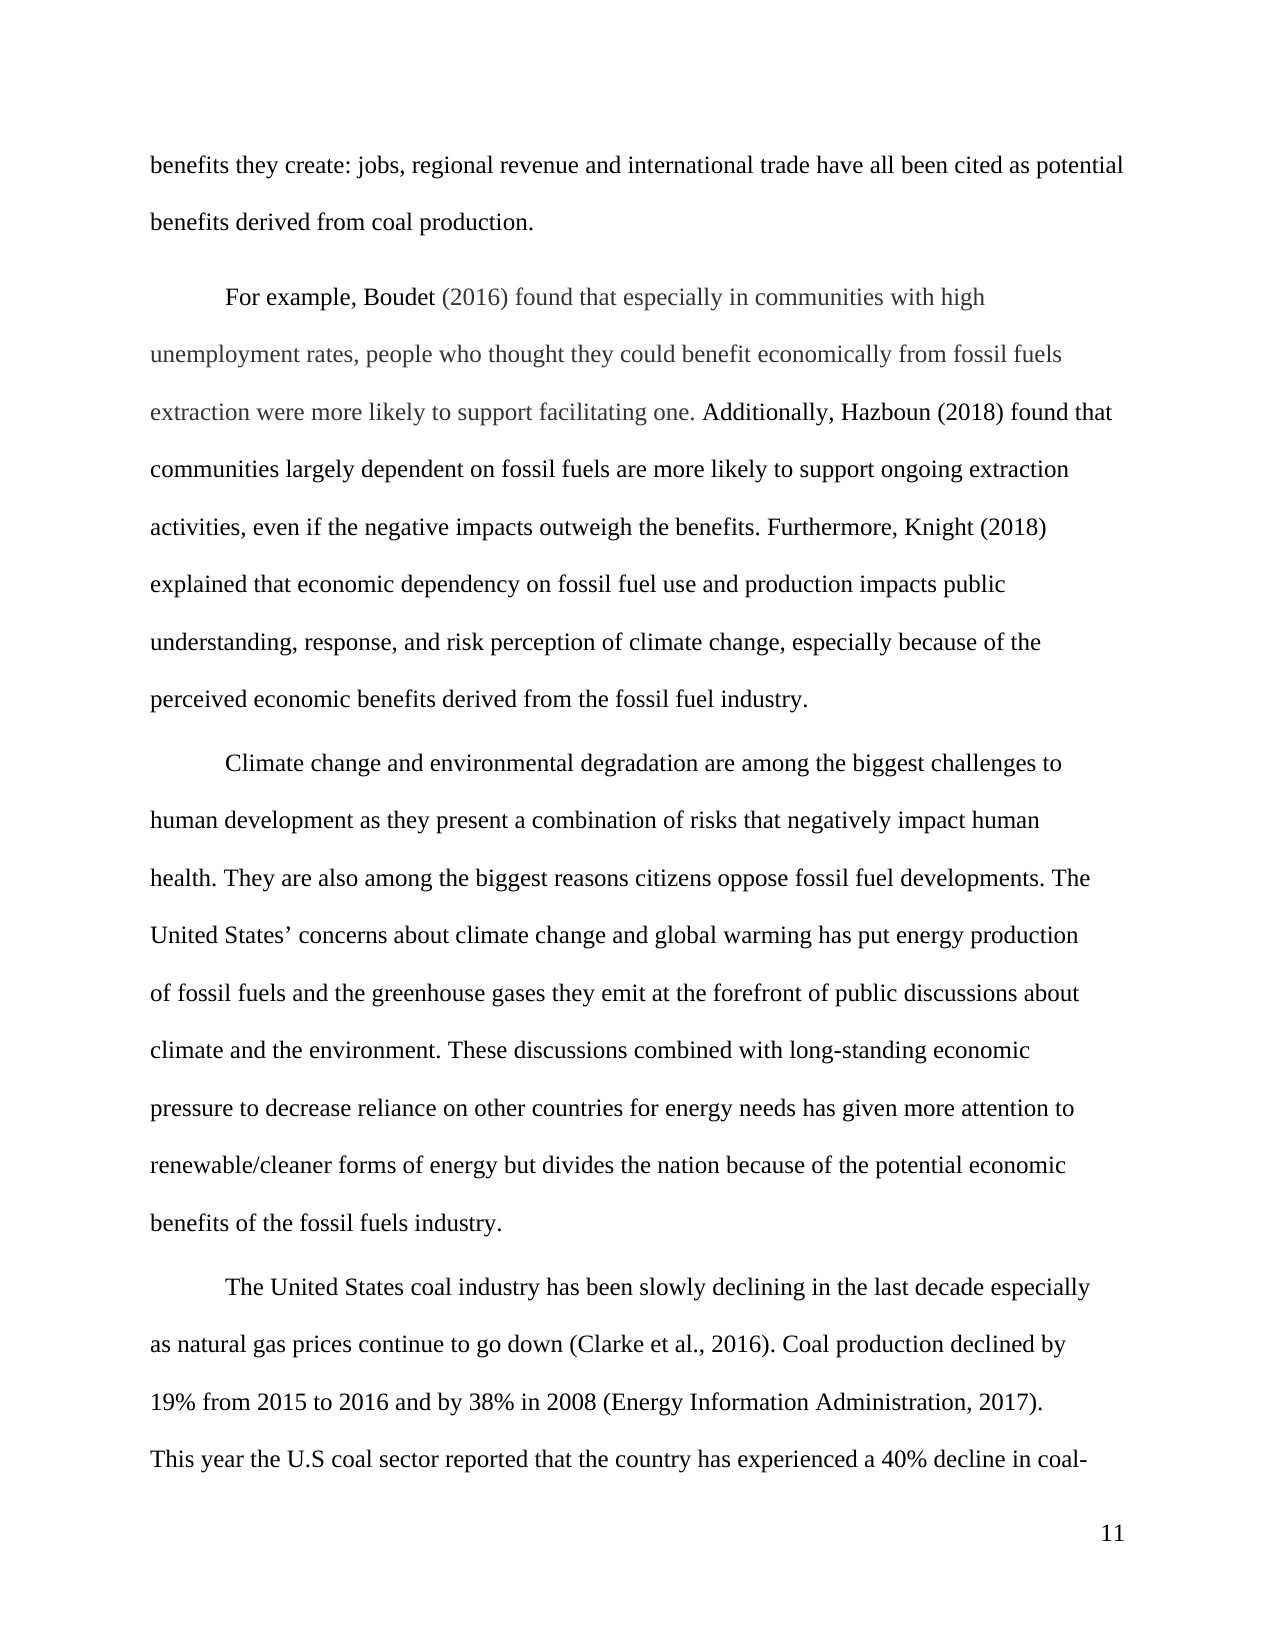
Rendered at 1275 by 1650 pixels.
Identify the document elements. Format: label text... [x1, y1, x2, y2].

text For example, Boudet (2016) found that especially in communities with high unemployment rates, people who thought they could benefit economically from fossil fuels extraction were more likely to support facilitating one. Additionally, Hazboun (2018) found that communities largely dependent on fossil fuels are more likely to support ongoing extraction activities, even if the negative impacts outweigh the benefits. Furthermore, Knight (2018) explained that economic dependency on fossil fuel use and production impacts public understanding, response, and risk perception of climate change, especially because of the perceived economic benefits derived from the fossil fuel industry. [150, 282, 1125, 713]
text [150, 150, 1125, 236]
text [150, 1272, 1091, 1473]
text Climate change and environmental degradation are among the biggest challenges to human development as they present a combination of risks that negatively impact human health. They are also among the biggest reasons citizens oppose fossil fuel developments. The United States’ concerns about climate change and global warming has put energy production of fossil fuels and the greenhouse gases they emit at the forefront of public discussions about climate and the environment. These discussions combined with long-standing economic pressure to decrease reliance on other countries for energy needs has given more attention to renewable/cleaner forms of energy but divides the nation because of the potential economic benefits of the fossil fuels industry. [150, 748, 1091, 1237]
